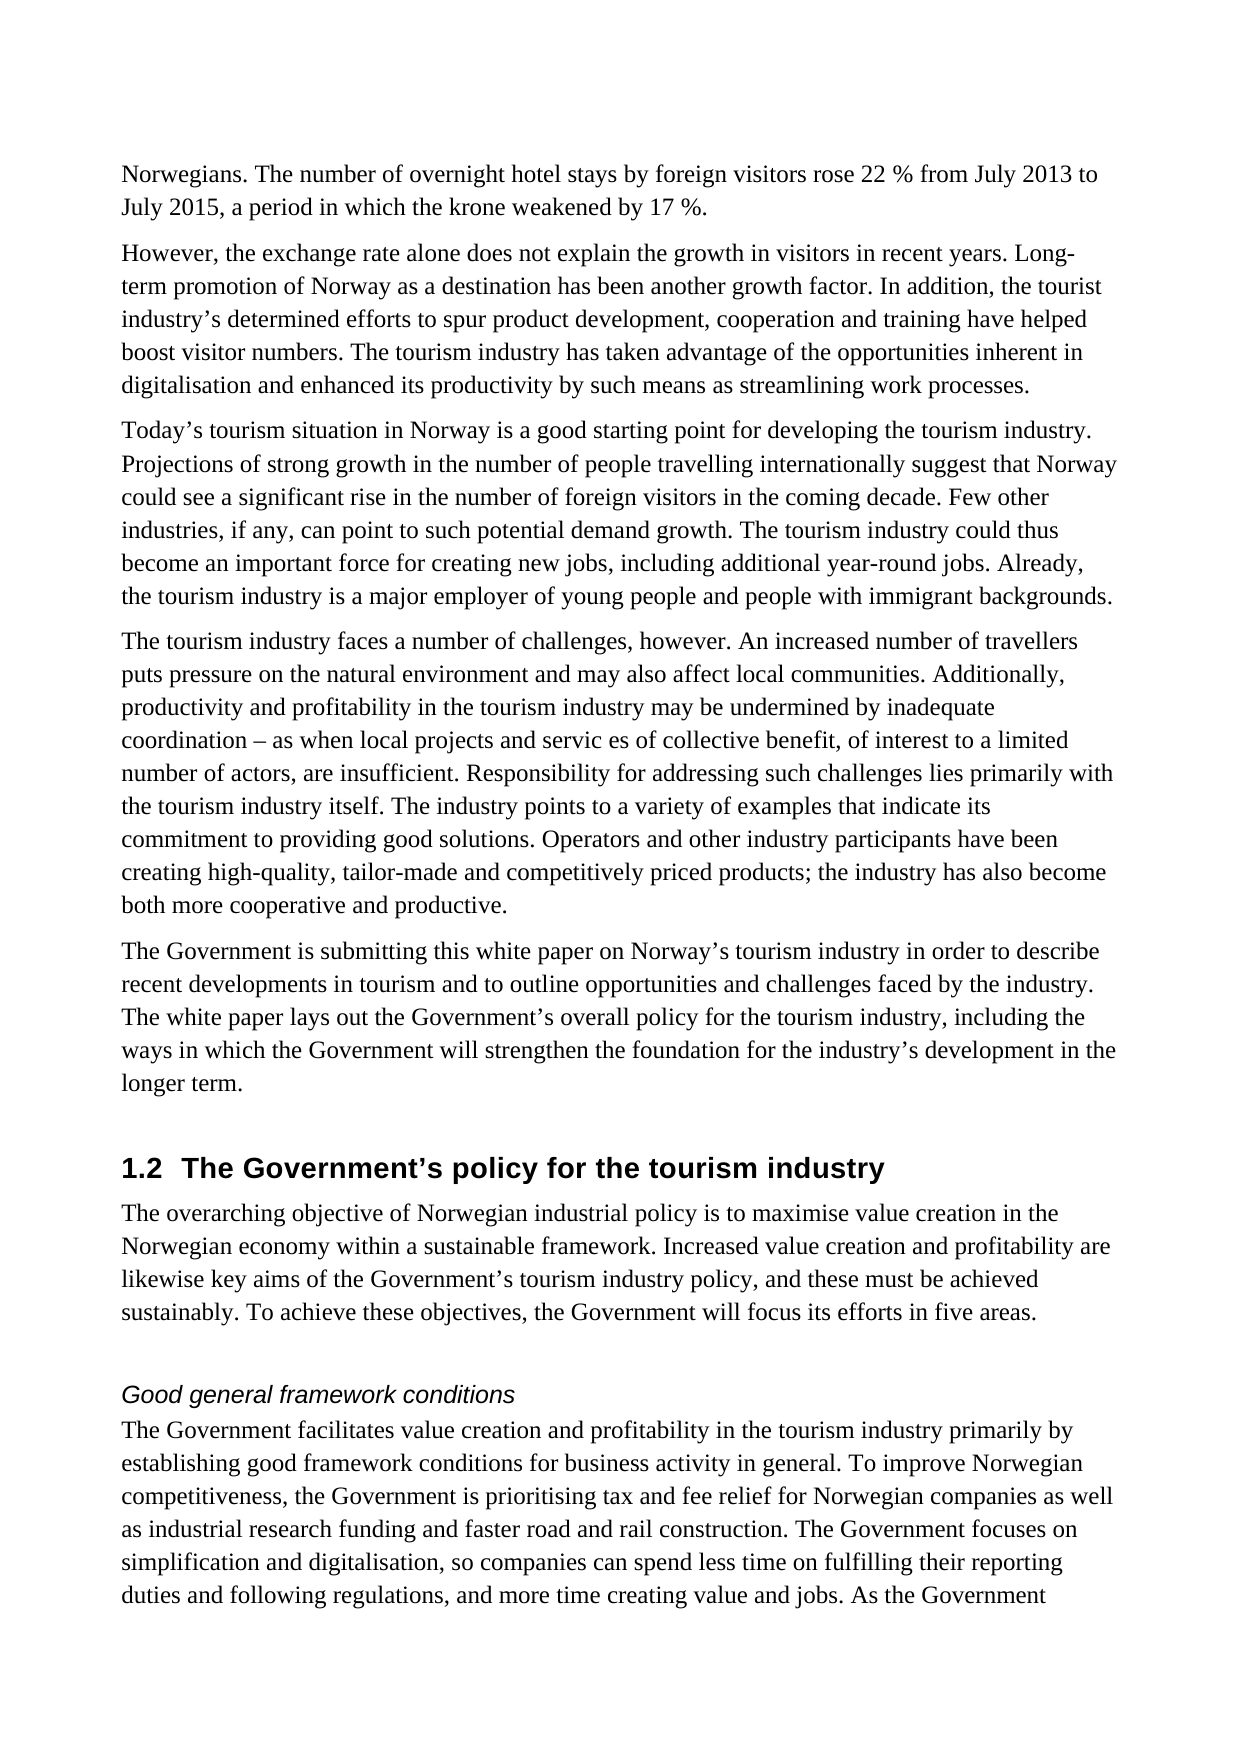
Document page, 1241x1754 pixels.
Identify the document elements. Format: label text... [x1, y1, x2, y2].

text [121, 159, 1119, 221]
text The overarching objective of Norwegian industrial policy is to maximise value creation in the Norwegian economy within a sustainable framework. Increased value creation and profitability are likewise key aims of the Government’s tourism industry policy, and these must be achieved sustainably. To achieve these objectives, the Government will focus its efforts in five areas. [121, 1198, 1119, 1326]
text Good general framework conditions [121, 1380, 1119, 1409]
text Today’s tourism situation in Norway is a good starting point for developing the tourism industry. Projections of strong growth in the number of people travelling internationally suggest that Norway could see a significant rise in the number of foreign visitors in the coming decade. Few other industries, if any, can point to such potential demand growth. The tourism industry could thus become an important force for creating new jobs, including additional year-round jobs. Already, the tourism industry is a major employer of young people and people with immigrant backgrounds. [121, 416, 1119, 609]
subtitle The Government’s policy for the tourism industry [121, 1151, 1119, 1184]
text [121, 1415, 1119, 1609]
text However, the exchange rate alone does not explain the growth in visitors in recent years. Long-term promotion of Norway as a destination has been another growth factor. In addition, the tourist industry’s determined efforts to spur product development, cooperation and training have helped boost visitor numbers. The tourism industry has taken advantage of the opportunities inherent in digitalisation and enhanced its productivity by such means as streamlining work processes. [121, 238, 1119, 399]
text The tourism industry faces a number of challenges, however. An increased number of travellers puts pressure on the natural environment and may also affect local communities. Additionally, productivity and profitability in the tourism industry may be undermined by inadequate coordination – as when local projects and servic es of collective benefit, of interest to a limited number of actors, are insufficient. Responsibility for addressing such challenges lies primarily with the tourism industry itself. The industry points to a variety of examples that indicate its commitment to providing good solutions. Operators and other industry participants have been creating high-quality, tailor-made and competitively priced products; the industry has also become both more cooperative and productive. [121, 626, 1119, 919]
text The Government is submitting this white paper on Norway’s tourism industry in order to describe recent developments in tourism and to outline opportunities and challenges faced by the industry. The white paper lays out the Government’s overall policy for the tourism industry, including the ways in which the Government will strengthen the foundation for the industry’s development in the longer term. [121, 936, 1119, 1097]
